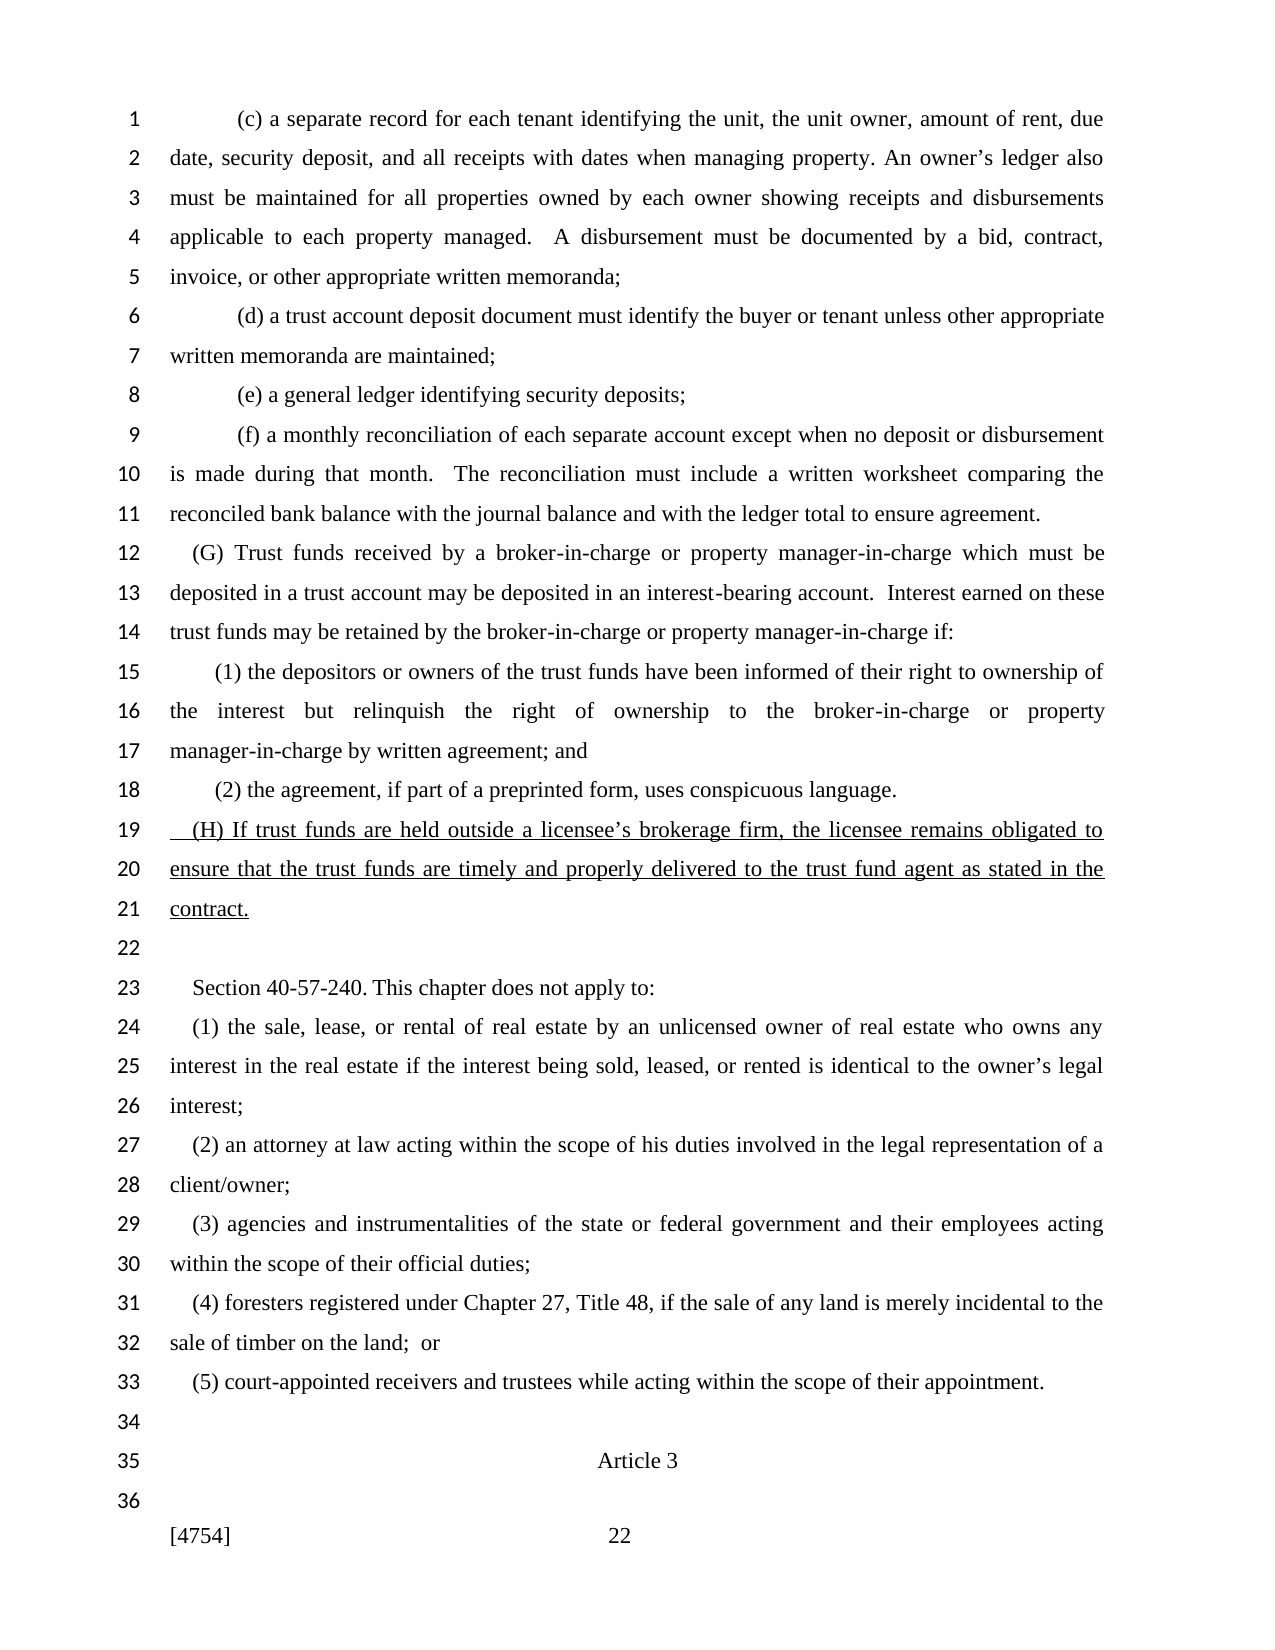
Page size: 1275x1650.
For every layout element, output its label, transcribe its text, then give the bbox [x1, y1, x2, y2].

text (d) a trust account deposit document must identify the buyer or tenant unless other appropriate written memoranda are maintained; [169, 302, 1106, 368]
text (4) foresters registered under Chapter 27, Title 48, if the sale of any land is merely incidental to the sale of timber on the land; or [169, 1289, 1106, 1355]
text (1) the depositors or owners of the trust funds have been informed of their right to ownership of the interest but relinquish the right of ownership to the broker‑in‑charge or property manager‑in‑charge by written agreement; and [169, 658, 1106, 763]
text (H) If trust funds are held outside a licensee’s brokerage firm, the licensee remains obligated to ensure that the trust funds are timely and properly delivered to the trust fund agent as stated in the contract. [169, 816, 1106, 921]
text (1) the sale, lease, or rental of real estate by an unlicensed owner of real estate who owns any interest in the real estate if the interest being sold, leased, or rented is identical to the owner’s legal interest; [169, 1013, 1106, 1118]
text (2) the agreement, if part of a preprinted form, uses conspicuous language. [169, 776, 1106, 802]
text (G) Trust funds received by a broker‑in‑charge or property manager‑in‑charge which must be deposited in a trust account may be deposited in an interest‑bearing account. Interest earned on these trust funds may be retained by the broker‑in‑charge or property manager‑in‑charge if: [169, 539, 1106, 644]
text (f) a monthly reconciliation of each separate account except when no deposit or disbursement is made during that month. The reconciliation must include a written worksheet comparing the reconciled bank balance with the journal balance and with the ledger total to ensure agreement. [169, 421, 1106, 526]
text (3) agencies and instrumentalities of the state or federal government and their employees acting within the scope of their official duties; [169, 1210, 1106, 1276]
text (5) court‑appointed receivers and trustees while acting within the scope of their appointment. [169, 1368, 1106, 1395]
text Article 3 [169, 1447, 1106, 1474]
text (c) a separate record for each tenant identifying the unit, the unit owner, amount of rent, due date, security deposit, and all receipts with dates when managing property. An owner’s ledger also must be maintained for all properties owned by each owner showing receipts and disbursements applicable to each property managed. A disbursement must be documented by a bid, contract, invoice, or other appropriate written memoranda; [169, 105, 1106, 289]
text Section 40‑57‑240. This chapter does not apply to: [169, 973, 1106, 1000]
text (e) a general ledger identifying security deposits; [169, 381, 1106, 408]
text (2) an attorney at law acting within the scope of his duties involved in the legal representation of a client/owner; [169, 1131, 1106, 1197]
